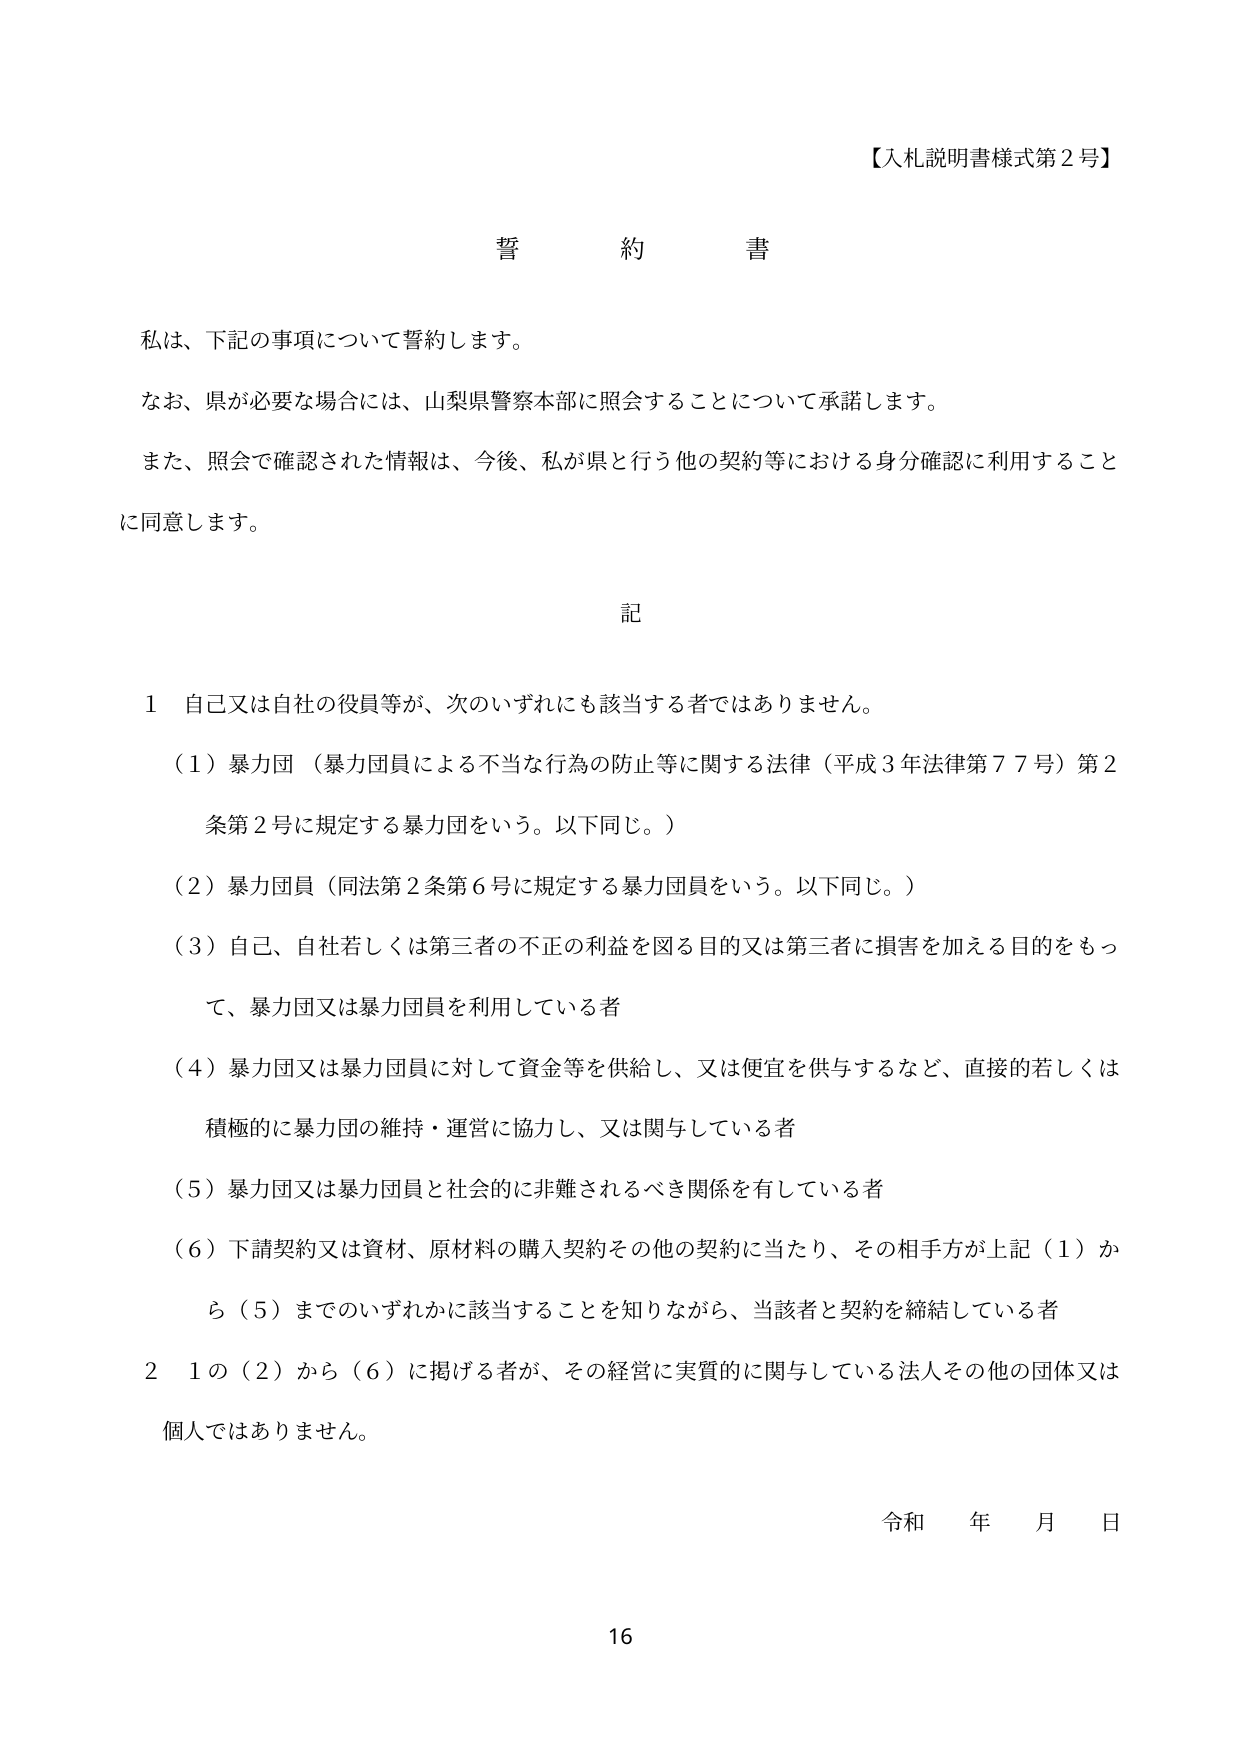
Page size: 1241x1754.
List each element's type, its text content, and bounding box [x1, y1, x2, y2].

text 誓 約 書 [118, 218, 1122, 278]
text （４）暴力団又は暴力団員に対して資金等を供給し、又は便宜を供与するなど、直接的若しくは積極的に暴力団の維持・運営に協力し、又は関与している者 [162, 1036, 1122, 1157]
text （５）暴力団又は暴力団員と社会的に非難されるべき関係を有している者 [118, 1157, 1122, 1218]
text （１）暴力団 （暴力団員による不当な行為の防止等に関する法律（平成３年法律第７７号）第２条第２号に規定する暴力団をいう。以下同じ。） [162, 733, 1122, 854]
text （２）暴力団員（同法第２条第６号に規定する暴力団員をいう。以下同じ。） [118, 854, 1122, 915]
text １ 自己又は自社の役員等が、次のいずれにも該当する者ではありません。 [118, 672, 1122, 733]
text なお、県が必要な場合には、山梨県警察本部に照会することについて承諾します。 [118, 369, 1122, 430]
text ２ １の（２）から（６）に掲げる者が、その経営に実質的に関与している法人その他の団体又は個人ではありません。 [140, 1339, 1122, 1461]
text また、照会で確認された情報は、今後、私が県と行う他の契約等における身分確認に利用することに同意します。 [118, 430, 1122, 551]
text （３）自己、自社若しくは第三者の不正の利益を図る目的又は第三者に損害を加える目的をもって、暴力団又は暴力団員を利用している者 [162, 915, 1122, 1036]
text 私は、下記の事項について誓約します。 [118, 309, 1122, 369]
text 記 [118, 581, 1122, 642]
text 【入札説明書様式第２号】 [118, 127, 1122, 187]
text （６）下請契約又は資材、原材料の購入契約その他の契約に当たり、その相手方が上記（１）から（５）までのいずれかに該当することを知りながら、当該者と契約を締結している者 [162, 1218, 1122, 1339]
text 令和 年 月 日 [118, 1491, 1122, 1551]
